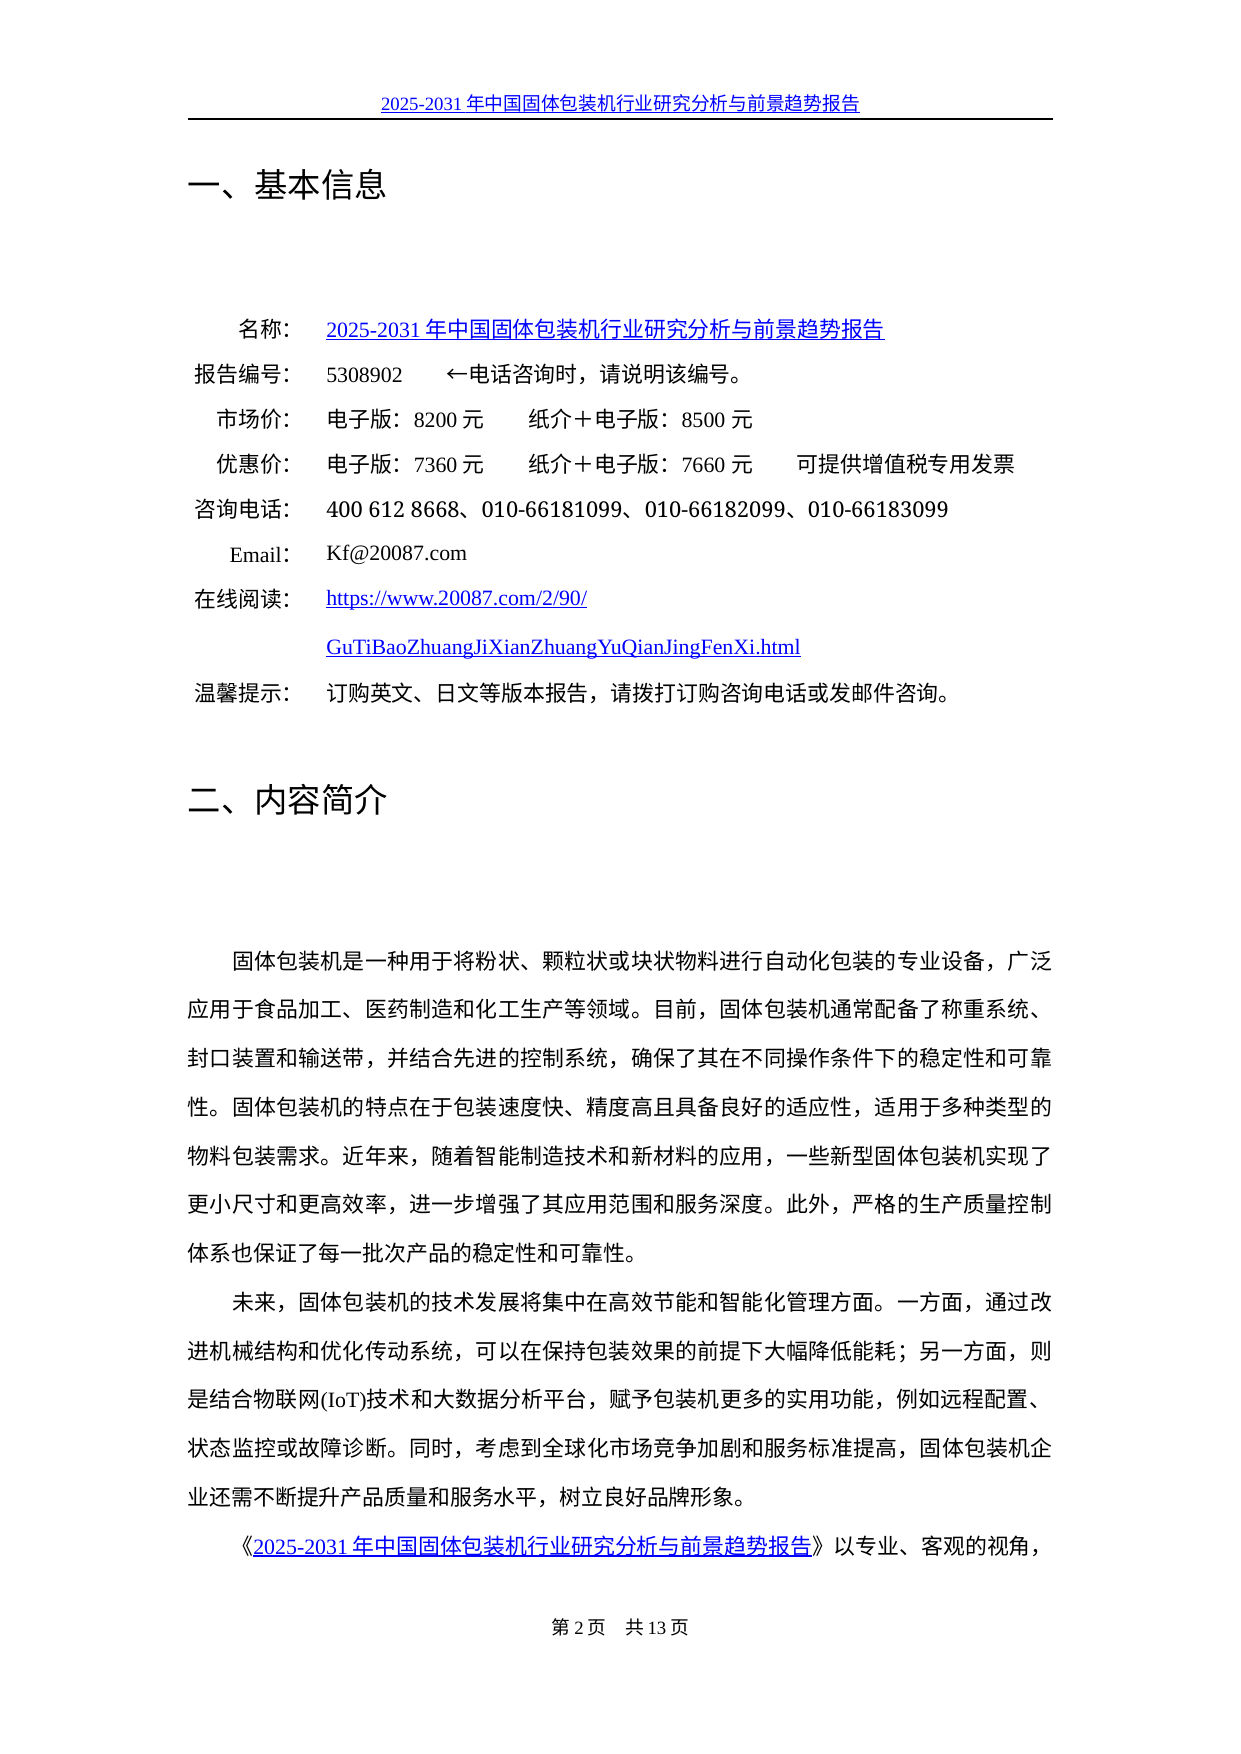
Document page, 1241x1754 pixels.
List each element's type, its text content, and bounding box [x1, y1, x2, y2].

table_cell 400 612 8668、010-66181099、010-66182099、010-66183099 [315, 492, 1073, 537]
title 二、内容简介 [187, 766, 1053, 831]
table_cell 市场价： [167, 402, 315, 447]
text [187, 943, 1053, 1561]
table_cell 温馨提示： [167, 675, 315, 720]
table_cell 咨询电话： [167, 492, 315, 537]
table_cell [315, 582, 1073, 675]
title 一、基本信息 [187, 150, 1053, 215]
table_cell 优惠价： [167, 447, 315, 492]
table_cell 在线阅读： [167, 582, 315, 675]
table_cell 订购英文、日文等版本报告，请拨打订购咨询电话或发邮件咨询。 [315, 675, 1073, 720]
table_cell 5308902 ←电话咨询时，请说明该编号。 [315, 357, 1073, 402]
table_cell Email： [167, 537, 315, 582]
table_cell 报告编号： [167, 357, 315, 402]
table_cell Kf@20087.com [315, 537, 1073, 582]
table_header 名称： [167, 312, 315, 357]
table_cell 电子版：7360 元 纸介＋电子版：7660 元 可提供增值税专用发票 [315, 447, 1073, 492]
table_header 2025-2031年中国固体包装机行业研究分析与前景趋势报告 [315, 312, 1073, 357]
table_cell 电子版：8200 元 纸介＋电子版：8500 元 [315, 402, 1073, 447]
